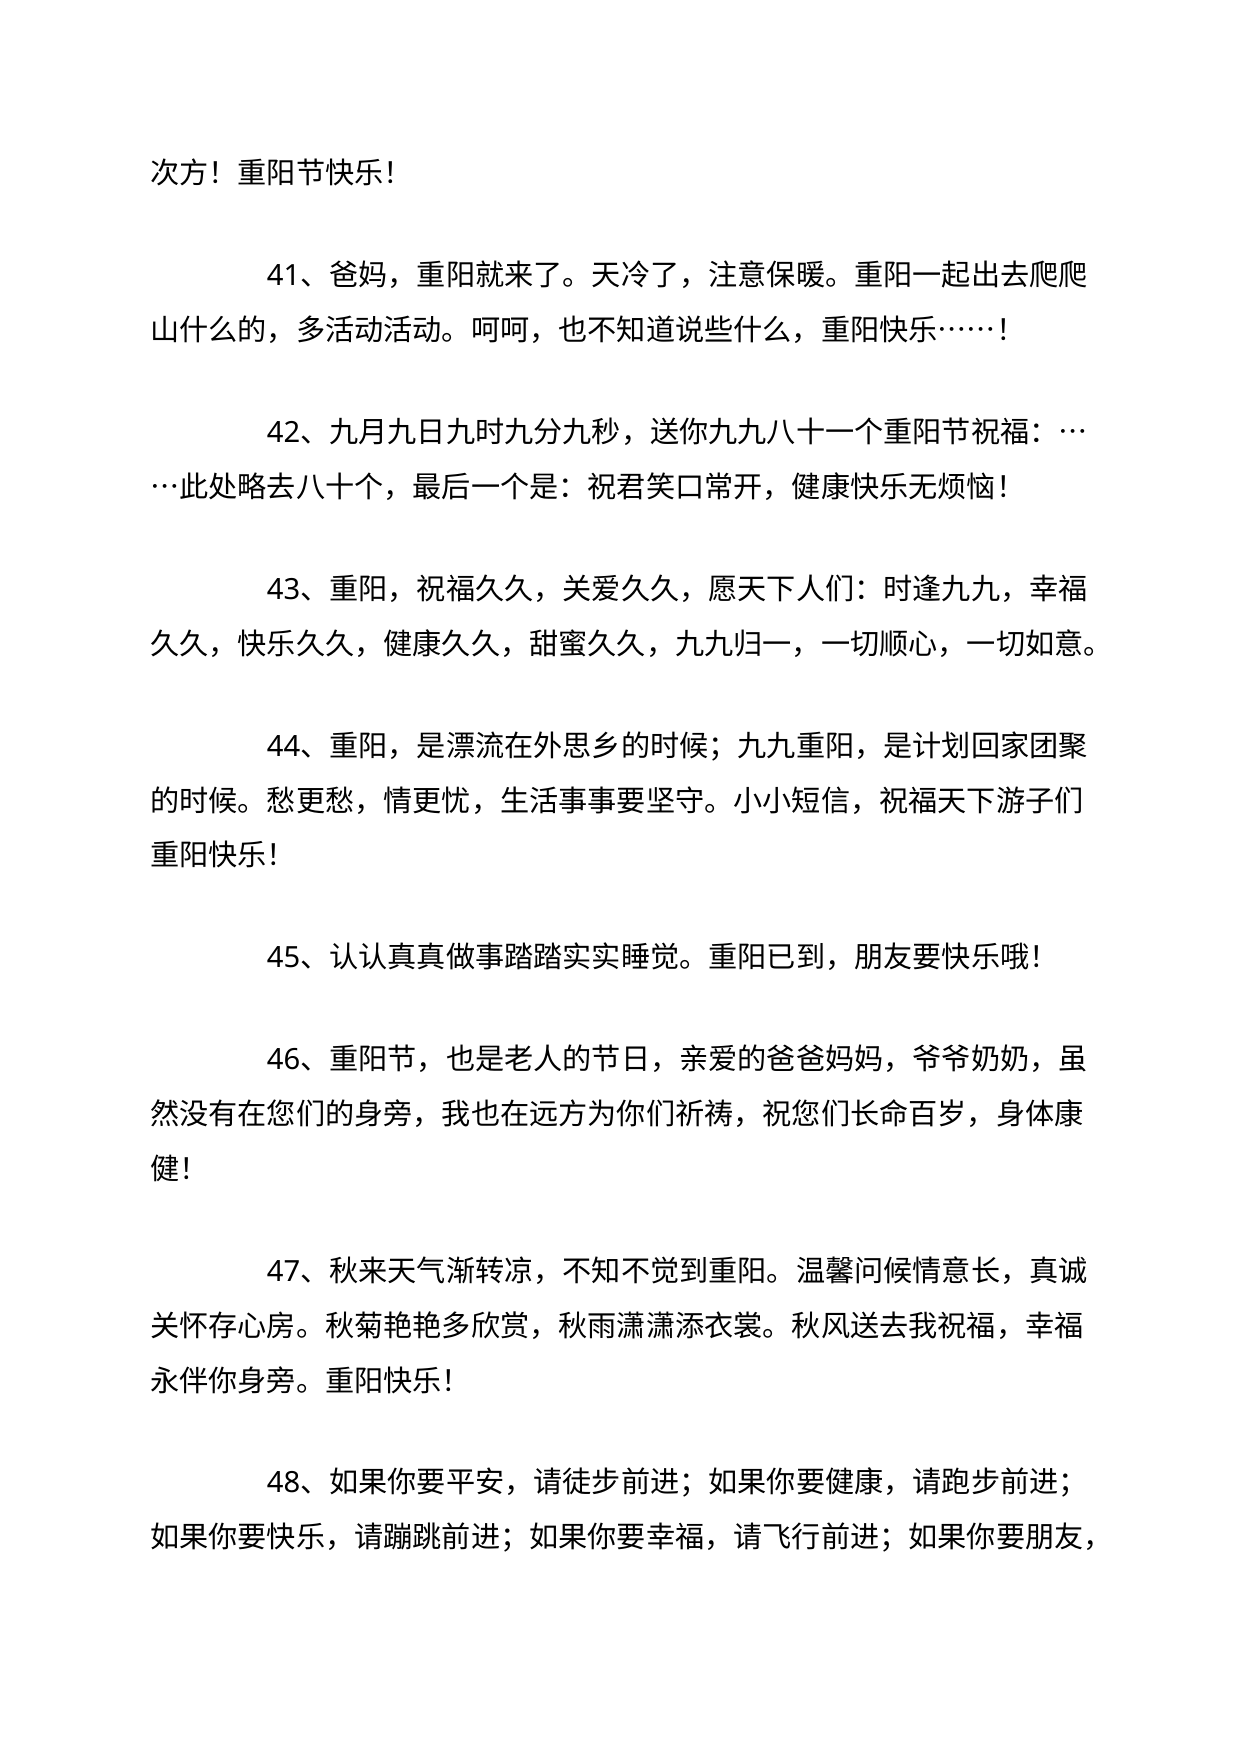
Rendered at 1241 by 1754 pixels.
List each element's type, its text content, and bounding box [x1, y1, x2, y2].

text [150, 1459, 1090, 1556]
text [150, 150, 1090, 192]
text 45、认认真真做事踏踏实实睡觉。重阳已到，朋友要快乐哦！ [150, 934, 1090, 976]
text 43、重阳，祝福久久，关爱久久，愿天下人们：时逢九九，幸福久久，快乐久久，健康久久，甜蜜久久，九九归一，一切顺心，一切如意。 [150, 565, 1090, 663]
text 47、秋来天气渐转凉，不知不觉到重阳。温馨问候情意长，真诚关怀存心房。秋菊艳艳多欣赏，秋雨潇潇添衣裳。秋风送去我祝福，幸福永伴你身旁。重阳快乐！ [150, 1247, 1090, 1399]
text 41、爸妈，重阳就来了。天冷了，注意保暖。重阳一起出去爬爬山什么的，多活动活动。呵呵，也不知道说些什么，重阳快乐……！ [150, 252, 1090, 349]
text 46、重阳节，也是老人的节日，亲爱的爸爸妈妈，爷爷奶奶，虽然没有在您们的身旁，我也在远方为你们祈祷，祝您们长命百岁，身体康健！ [150, 1036, 1090, 1188]
text 42、九月九日九时九分九秒，送你九九八十一个重阳节祝福：……此处略去八十个，最后一个是：祝君笑口常开，健康快乐无烦恼！ [150, 408, 1090, 506]
text 44、重阳，是漂流在外思乡的时候；九九重阳，是计划回家团聚的时候。愁更愁，情更忧，生活事事要坚守。小小短信，祝福天下游子们重阳快乐！ [150, 722, 1090, 874]
